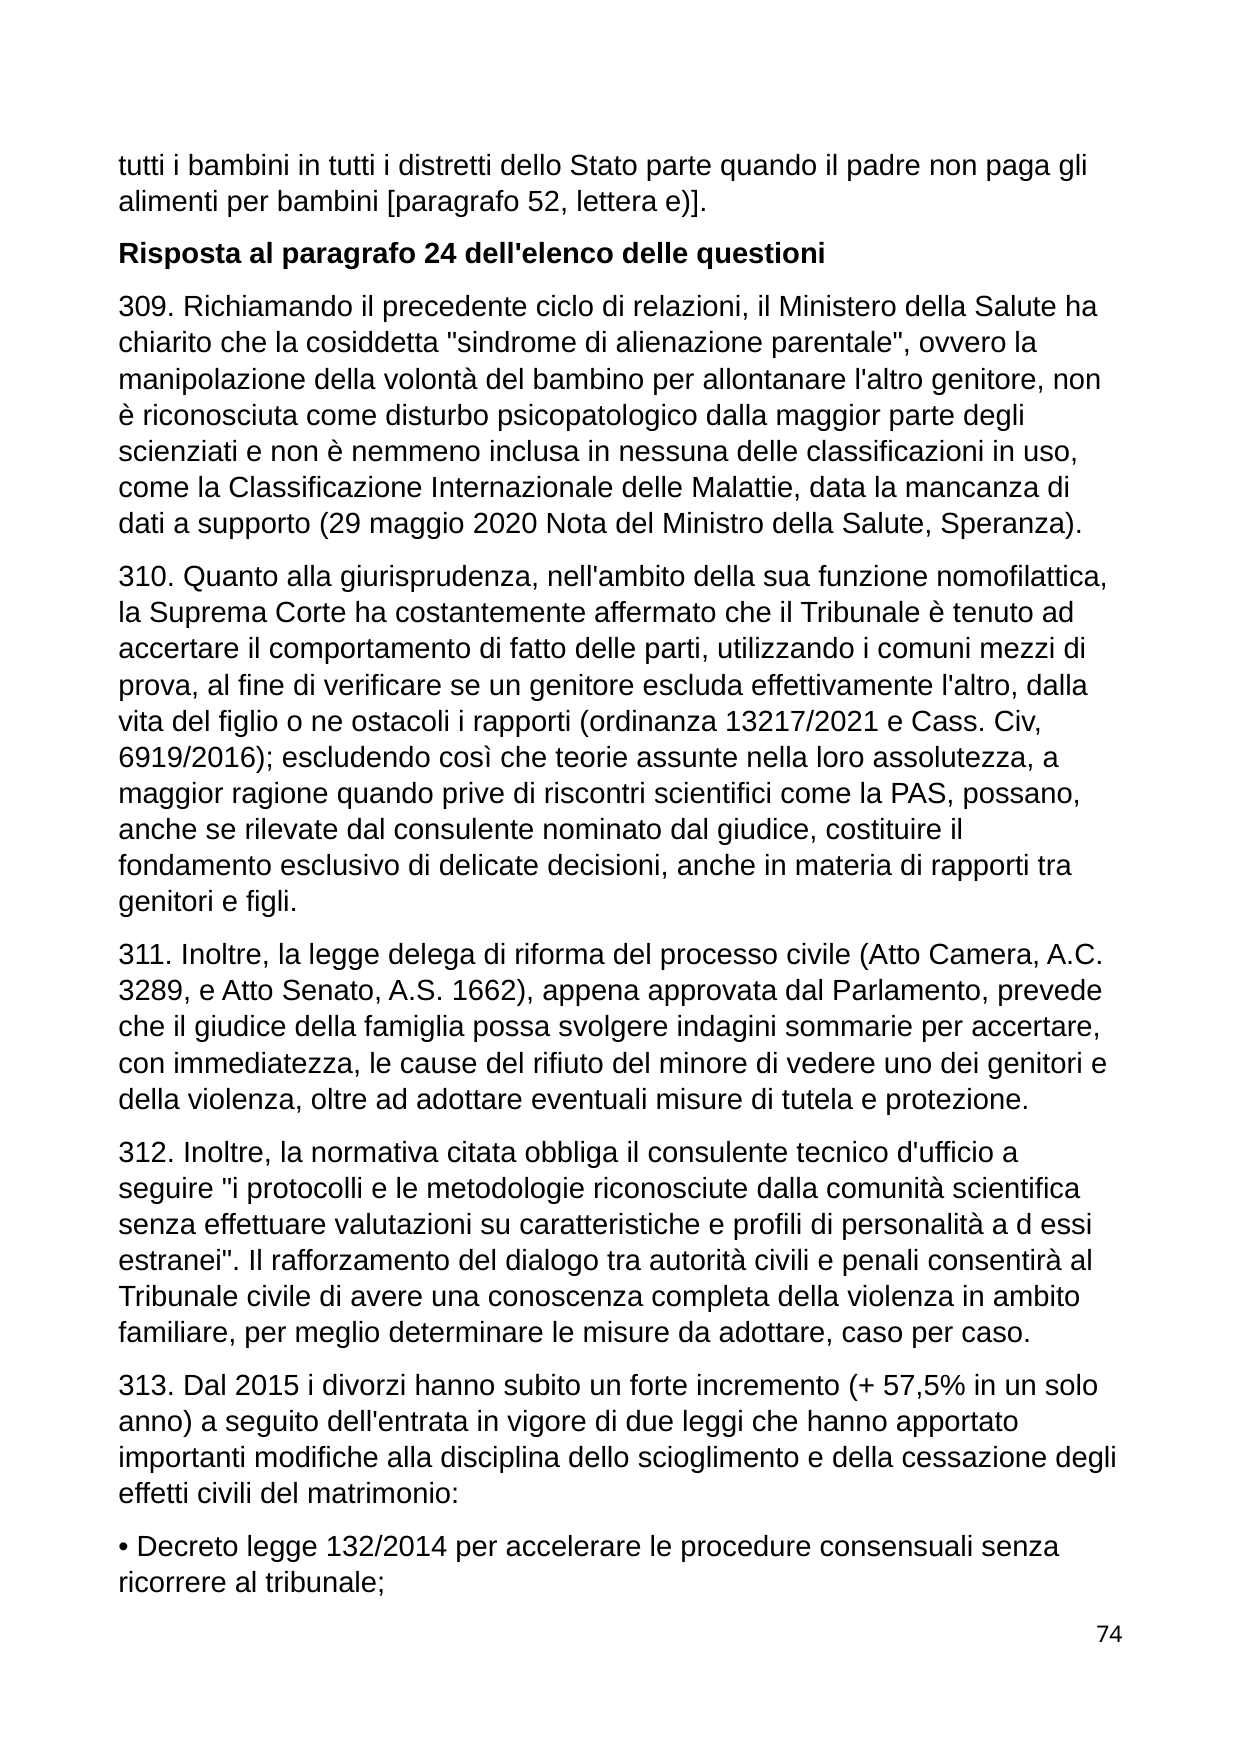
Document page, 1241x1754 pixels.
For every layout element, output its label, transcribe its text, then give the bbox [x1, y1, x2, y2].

text Risposta al paragrafo 24 dell'elenco delle questioni [118, 237, 1122, 270]
text 310. Quanto alla giurisprudenza, nell'ambito della sua funzione nomofilattica, la Suprema Corte ha costantemente affermato che il Tribunale è tenuto ad accertare il comportamento di fatto delle parti, utilizzando i comuni mezzi di prova, al fine di verificare se un genitore escluda effettivamente l'altro, dalla vita del figlio o ne ostacoli i rapporti (ordinanza 13217/2021 e Cass. Civ, 6919/2016); escludendo così che teorie assunte nella loro assolutezza, a maggior ragione quando prive di riscontri scientifici come la PAS, possano, anche se rilevate dal consulente nominato dal giudice, costituire il fondamento esclusivo di delicate decisioni, anche in materia di rapporti tra genitori e figli. [118, 559, 1122, 918]
text 309. Richiamando il precedente ciclo di relazioni, il Ministero della Salute ha chiarito che la cosiddetta "sindrome di alienazione parentale", ovvero la manipolazione della volontà del bambino per allontanare l'altro genitore, non è riconosciuta come disturbo psicopatologico dalla maggior parte degli scienziati e non è nemmeno inclusa in nessuna delle classificazioni in uso, come la Classificazione Internazionale delle Malattie, data la mancanza di dati a supporto (29 maggio 2020 Nota del Ministro della Salute, Speranza). [118, 289, 1122, 540]
text 311. Inoltre, la legge delega di riforma del processo civile (Atto Camera, A.C. 3289, e Atto Senato, A.S. 1662), appena approvata dal Parlamento, prevede che il giudice della famiglia possa svolgere indagini sommarie per accertare, con immediatezza, le cause del rifiuto del minore di vedere uno dei genitori e della violenza, oltre ad adottare eventuali misure di tutela e protezione. [118, 937, 1122, 1115]
text 312. Inoltre, la normativa citata obbliga il consulente tecnico d'ufficio a seguire "i protocolli e le metodologie riconosciute dalla comunità scientifica senza effettuare valutazioni su caratteristiche e profili di personalità a d essi estranei". Il rafforzamento del dialogo tra autorità civili e penali consentirà al Tribunale civile di avere una conoscenza completa della violenza in ambito familiare, per meglio determinare le misure da adottare, caso per caso. [118, 1134, 1122, 1349]
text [118, 148, 1122, 217]
text • Decreto legge 132/2014 per accelerare le procedure consensuali senza ricorrere al tribunale; [118, 1529, 1122, 1599]
text 313. Dal 2015 i divorzi hanno subito un forte incremento (+ 57,5% in un solo anno) a seguito dell'entrata in vigore di due leggi che hanno apportato importanti modifiche alla disciplina dello scioglimento e della cessazione degli effetti civili del matrimonio: [118, 1368, 1122, 1510]
